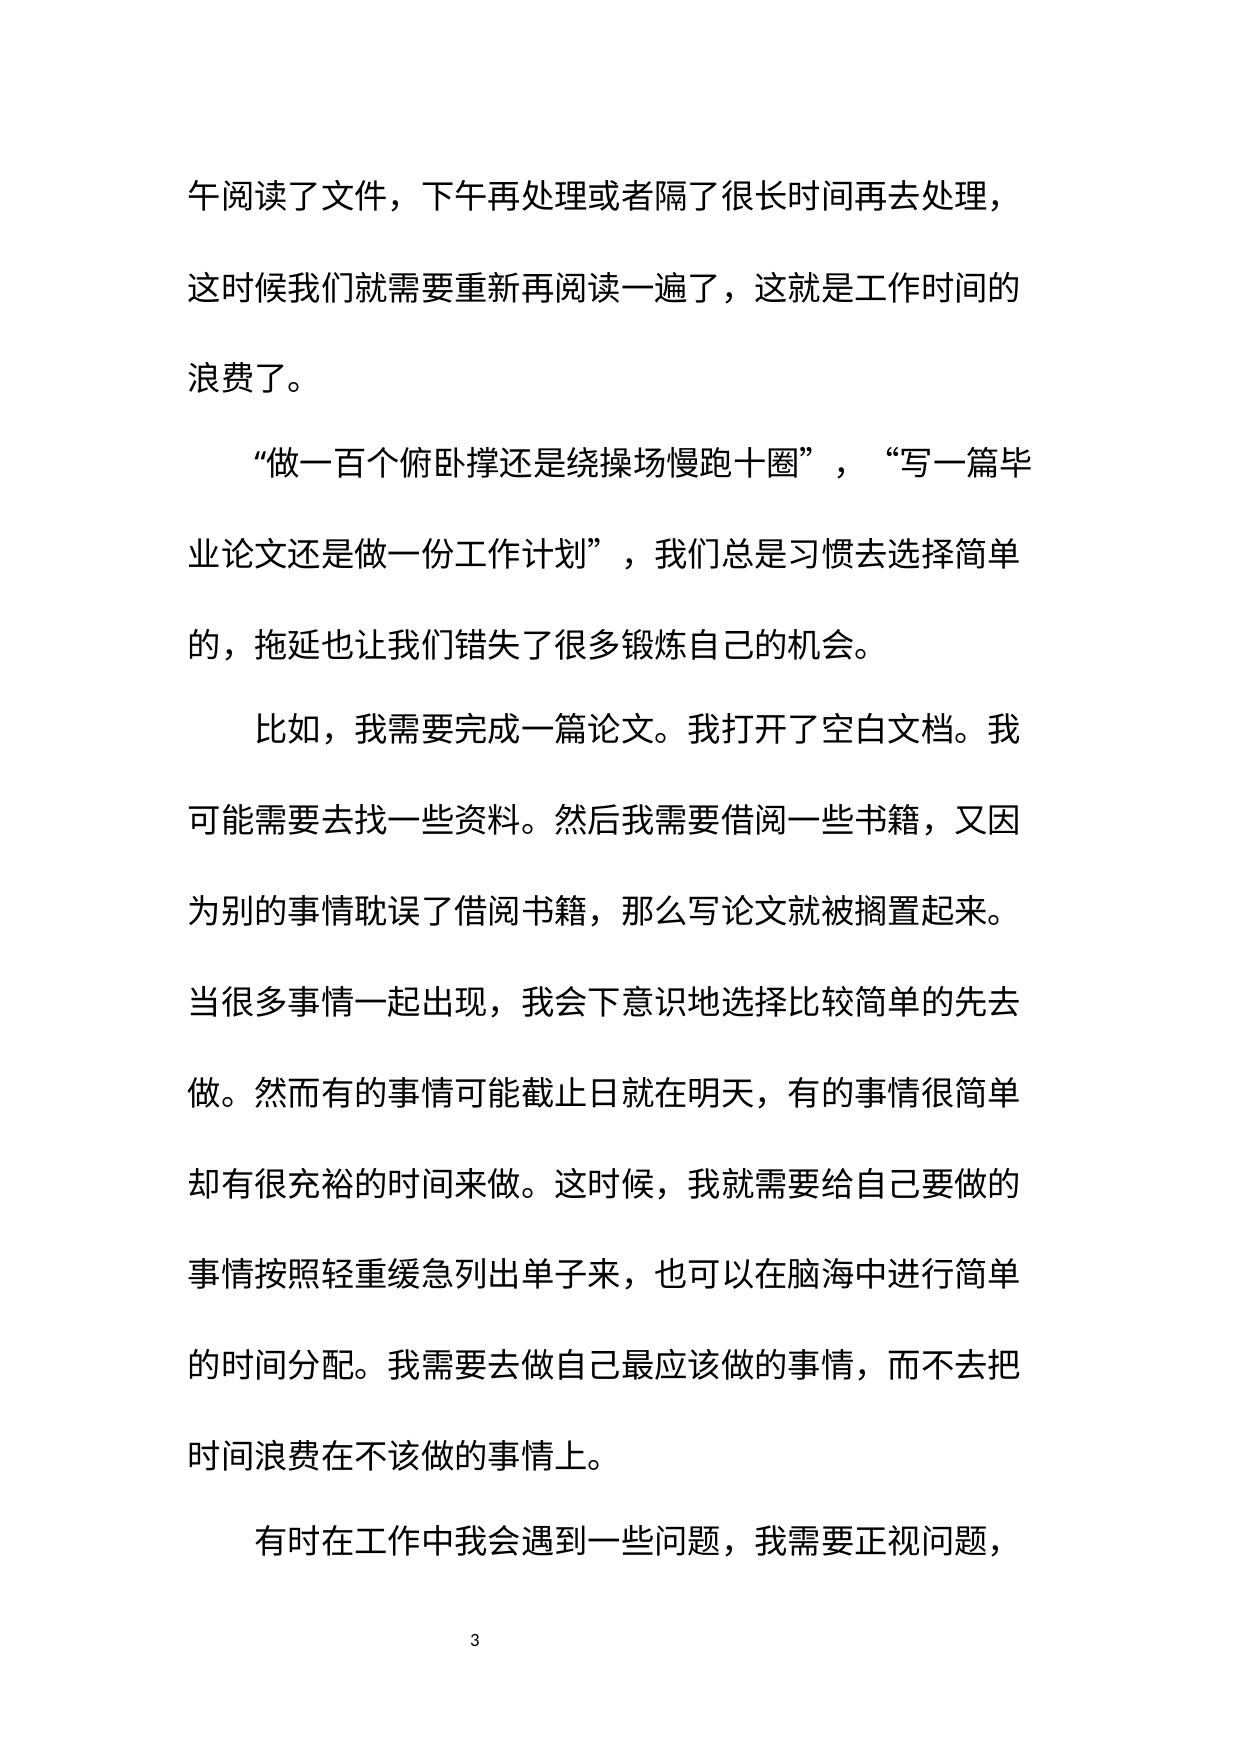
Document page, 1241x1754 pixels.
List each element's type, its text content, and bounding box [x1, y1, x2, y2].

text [187, 162, 1053, 409]
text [187, 1506, 1053, 1571]
text “做一百个俯卧撑还是绕操场慢跑十圈”，“写一篇毕业论文还是做一份工作计划”，我们总是习惯去选择简单的，拖延也让我们错失了很多锻炼自己的机会。 [187, 428, 1053, 675]
text 比如，我需要完成一篇论文。我打开了空白文档。我可能需要去找一些资料。然后我需要借阅一些书籍，又因为别的事情耽误了借阅书籍，那么写论文就被搁置起来。当很多事情一起出现，我会下意识地选择比较简单的先去做。然而有的事情可能截止日就在明天，有的事情很简单却有很充裕的时间来做。这时候，我就需要给自己要做的事情按照轻重缓急列出单子来，也可以在脑海中进行简单的时间分配。我需要去做自己最应该做的事情，而不去把时间浪费在不该做的事情上。 [187, 694, 1053, 1487]
